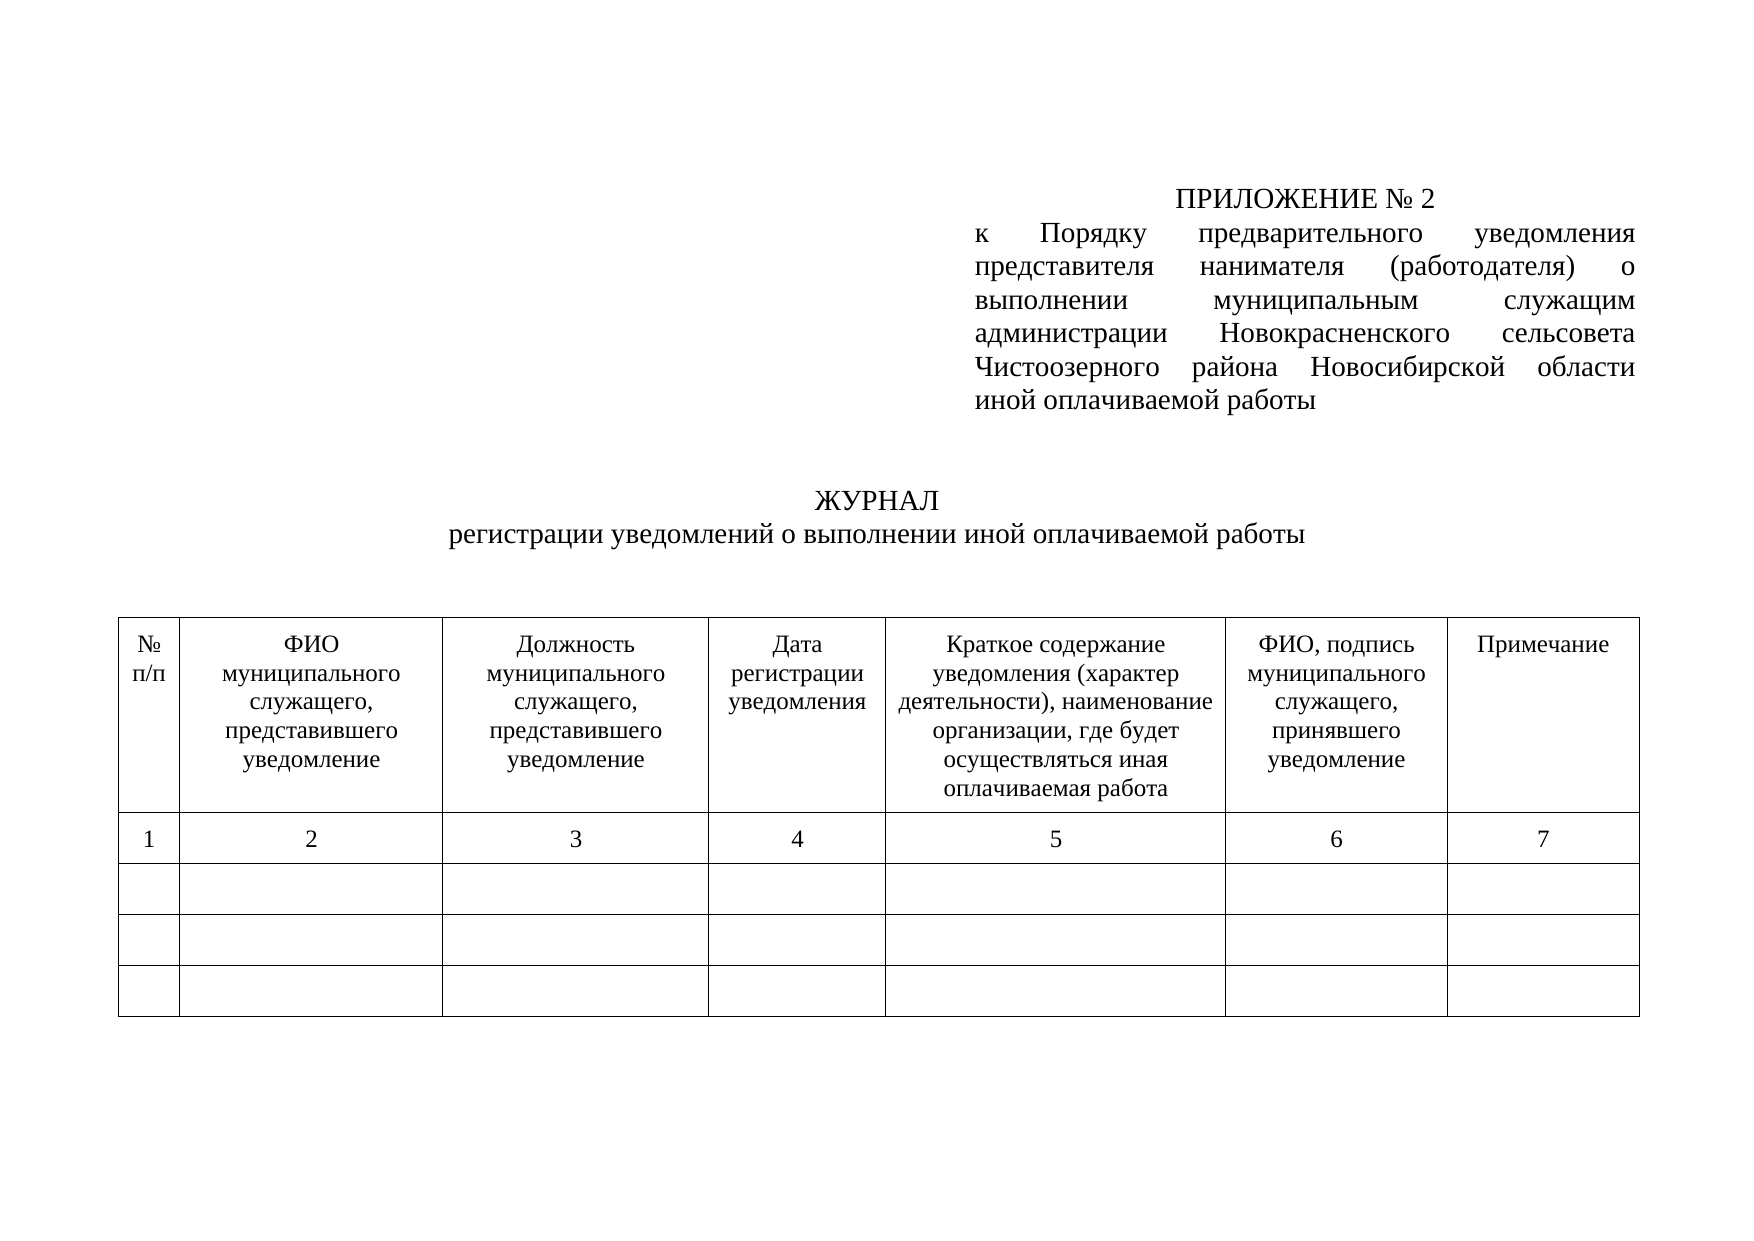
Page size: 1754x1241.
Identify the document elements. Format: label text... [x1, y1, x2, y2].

table_cell 2 [180, 813, 442, 863]
text ЖУРНАЛ [118, 483, 1636, 517]
table_cell [443, 966, 708, 1016]
table_cell [443, 915, 708, 965]
table_header ФИО, подпись муниципального служащего, принявшего уведомление [1226, 618, 1447, 812]
table_header Примечание [1448, 618, 1639, 812]
table_cell 4 [709, 813, 885, 863]
text регистрации уведомлений о выполнении иной оплачиваемой работы [118, 517, 1636, 550]
table_header Дата регистрации уведомления [709, 618, 885, 812]
table_cell 7 [1448, 813, 1639, 863]
table_cell [886, 864, 1225, 914]
table_cell [709, 864, 885, 914]
table_header Должность муниципального служащего, представившего уведомление [443, 618, 708, 812]
table_header Краткое содержание уведомления (характер деятельности), наименование организации, где будет осуществляться иная оплачиваемая работа [886, 618, 1225, 812]
table_cell [119, 864, 179, 914]
table_cell [1448, 966, 1639, 1016]
table_cell [119, 915, 179, 965]
table_cell [180, 966, 442, 1016]
table_cell [1226, 915, 1447, 965]
table_cell 1 [119, 813, 179, 863]
table_header ФИО муниципального служащего, представившего уведомление [180, 618, 442, 812]
table_cell [886, 915, 1225, 965]
table_cell [886, 966, 1225, 1016]
table_cell [1226, 966, 1447, 1016]
table_cell [180, 915, 442, 965]
table_cell [709, 915, 885, 965]
table_cell [119, 966, 179, 1016]
table_cell [709, 966, 885, 1016]
table_cell 6 [1226, 813, 1447, 863]
text к Порядку предварительного уведомления представителя нанимателя (работодателя) о выполнении муниципальным служащим администрации Новокрасненского сельсовета Чистоозерного района Новосибирской области иной оплачиваемой работы [974, 215, 1636, 416]
table_cell [1448, 864, 1639, 914]
text ПРИЛОЖЕНИЕ № 2 [974, 181, 1636, 215]
table_cell [1448, 915, 1639, 965]
table_cell 3 [443, 813, 708, 863]
table_cell [1226, 864, 1447, 914]
table_cell 5 [886, 813, 1225, 863]
table_cell [180, 864, 442, 914]
table_header № п/п [119, 618, 179, 812]
table_cell [443, 864, 708, 914]
